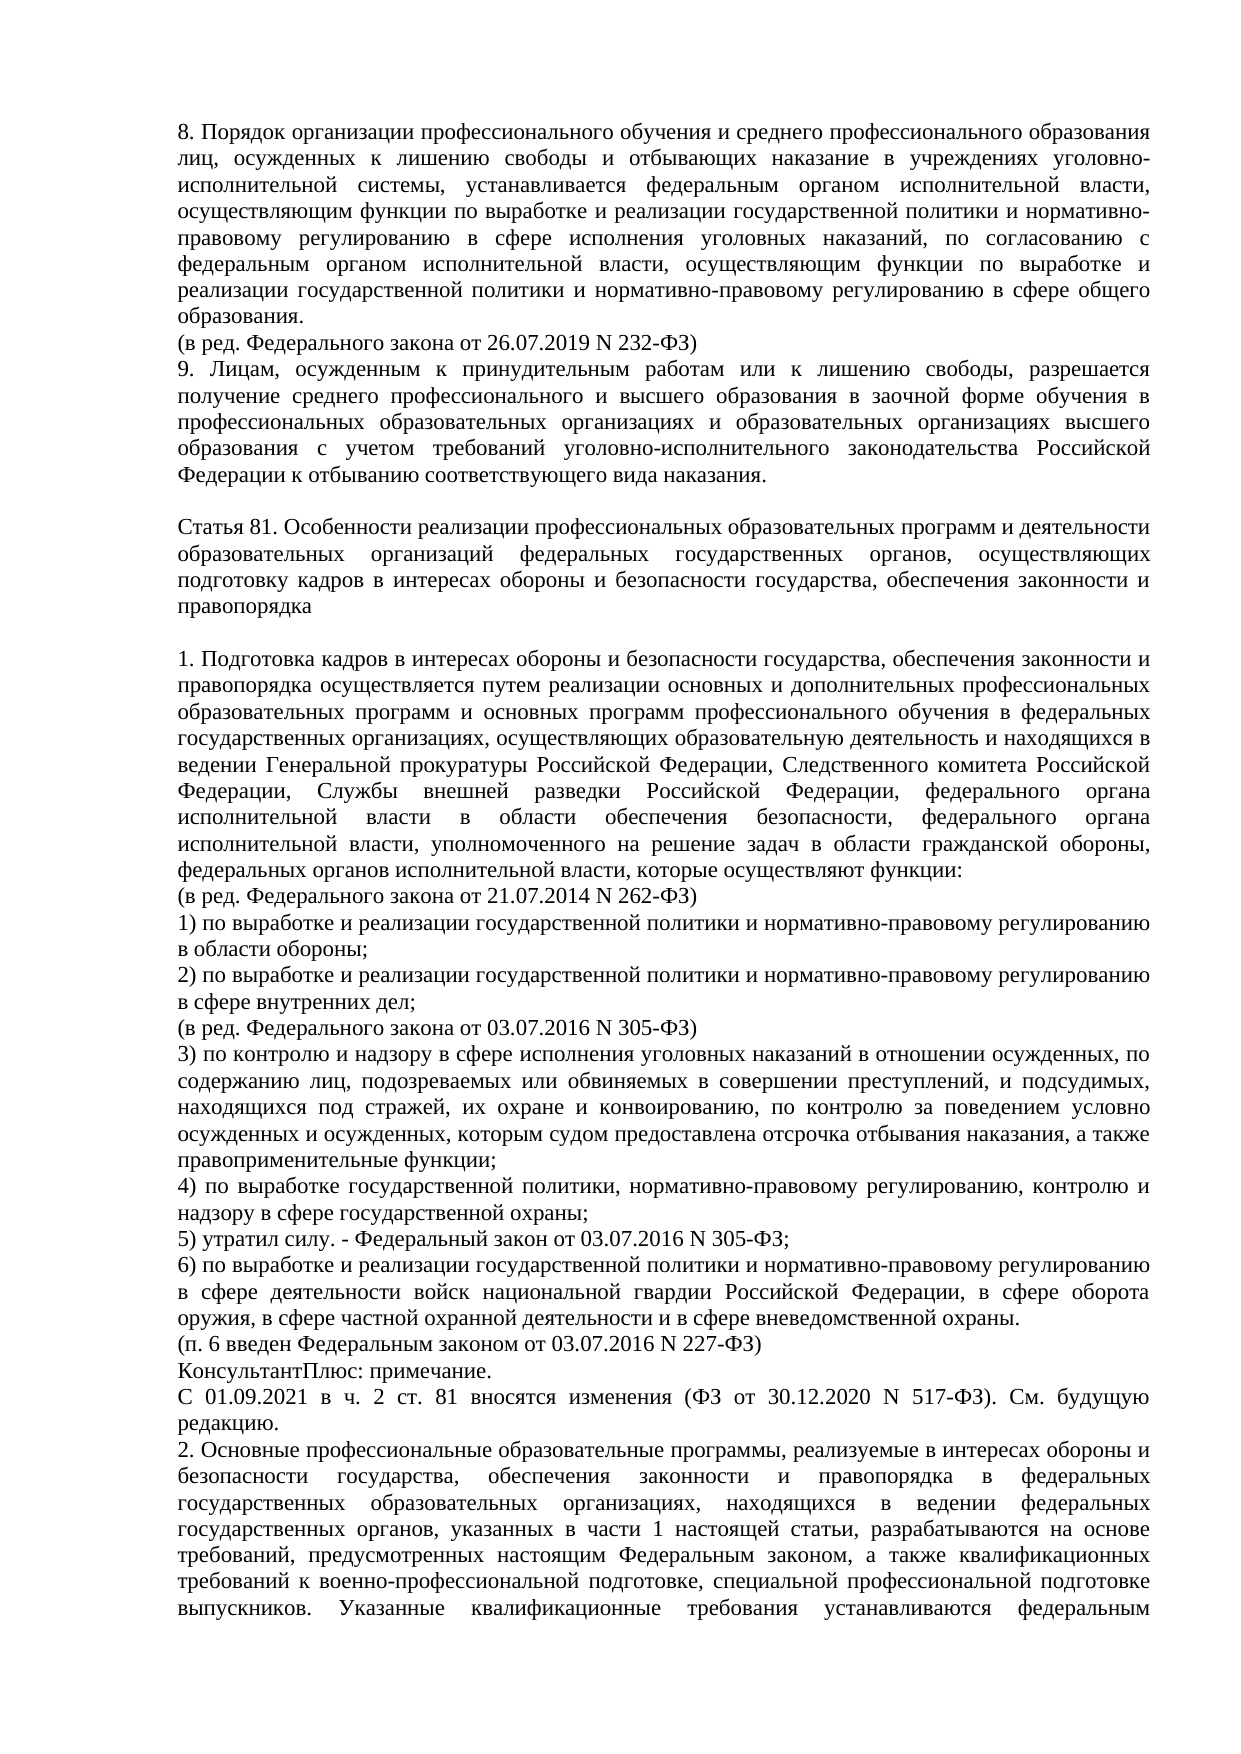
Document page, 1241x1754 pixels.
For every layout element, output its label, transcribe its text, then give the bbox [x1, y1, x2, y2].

text (в ред. Федерального закона от 26.07.2019 N 232-ФЗ) [177, 329, 1152, 355]
text 6) по выработке и реализации государственной политики и нормативно-правовому регулированию в сфере деятельности войск национальной гвардии Российской Федерации, в сфере оборота оружия, в сфере частной охранной деятельности и в сфере вневедомственной охраны. [177, 1251, 1152, 1330]
text 3) по контролю и надзору в сфере исполнения уголовных наказаний в отношении осужденных, по содержанию лиц, подозреваемых или обвиняемых в совершении преступлений, и подсудимых, находящихся под стражей, их охране и конвоированию, по контролю за поведением условно осужденных и осужденных, которым судом предоставлена отсрочка отбывания наказания, а также правоприменительные функции; [177, 1041, 1152, 1172]
text Статья 81. Особенности реализации профессиональных образовательных программ и деятельности образовательных организаций федеральных государственных органов, осуществляющих подготовку кадров в интересах обороны и безопасности государства, обеспечения законности и правопорядка [177, 513, 1152, 619]
text КонсультантПлюс: примечание. [177, 1357, 1152, 1383]
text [177, 1436, 1152, 1620]
text 9. Лицам, осужденным к принудительным работам или к лишению свободы, разрешается получение среднего профессионального и высшего образования в заочной форме обучения в профессиональных образовательных организациях и образовательных организациях высшего образования с учетом требований уголовно-исполнительного законодательства Российской Федерации к отбыванию соответствующего вида наказания. [177, 355, 1152, 487]
text (п. 6 введен Федеральным законом от 03.07.2016 N 227-ФЗ) [177, 1330, 1152, 1357]
text 8. Порядок организации профессионального обучения и среднего профессионального образования лиц, осужденных к лишению свободы и отбывающих наказание в учреждениях уголовно-исполнительной системы, устанавливается федеральным органом исполнительной власти, осуществляющим функции по выработке и реализации государственной политики и нормативно-правовому регулированию в сфере исполнения уголовных наказаний, по согласованию с федеральным органом исполнительной власти, осуществляющим функции по выработке и реализации государственной политики и нормативно-правовому регулированию в сфере общего образования. [177, 118, 1152, 329]
text (в ред. Федерального закона от 21.07.2014 N 262-ФЗ) [177, 882, 1152, 909]
text 5) утратил силу. - Федеральный закон от 03.07.2016 N 305-ФЗ; [177, 1225, 1152, 1251]
text (в ред. Федерального закона от 03.07.2016 N 305-ФЗ) [177, 1014, 1152, 1041]
text 1. Подготовка кадров в интересах обороны и безопасности государства, обеспечения законности и правопорядка осуществляется путем реализации основных и дополнительных профессиональных образовательных программ и основных программ профессионального обучения в федеральных государственных организациях, осуществляющих образовательную деятельность и находящихся в ведении Генеральной прокуратуры Российской Федерации, Следственного комитета Российской Федерации, Службы внешней разведки Российской Федерации, федерального органа исполнительной власти в области обеспечения безопасности, федерального органа исполнительной власти, уполномоченного на решение задач в области гражданской обороны, федеральных органов исполнительной власти, которые осуществляют функции: [177, 645, 1152, 882]
text 1) по выработке и реализации государственной политики и нормативно-правовому регулированию в области обороны; [177, 909, 1152, 961]
text С 01.09.2021 в ч. 2 ст. 81 вносятся изменения (ФЗ от 30.12.2020 N 517-ФЗ). См. будущую редакцию. [177, 1383, 1152, 1436]
text 2) по выработке и реализации государственной политики и нормативно-правовому регулированию в сфере внутренних дел; [177, 961, 1152, 1014]
text 4) по выработке государственной политики, нормативно-правовому регулированию, контролю и надзору в сфере государственной охраны; [177, 1172, 1152, 1225]
